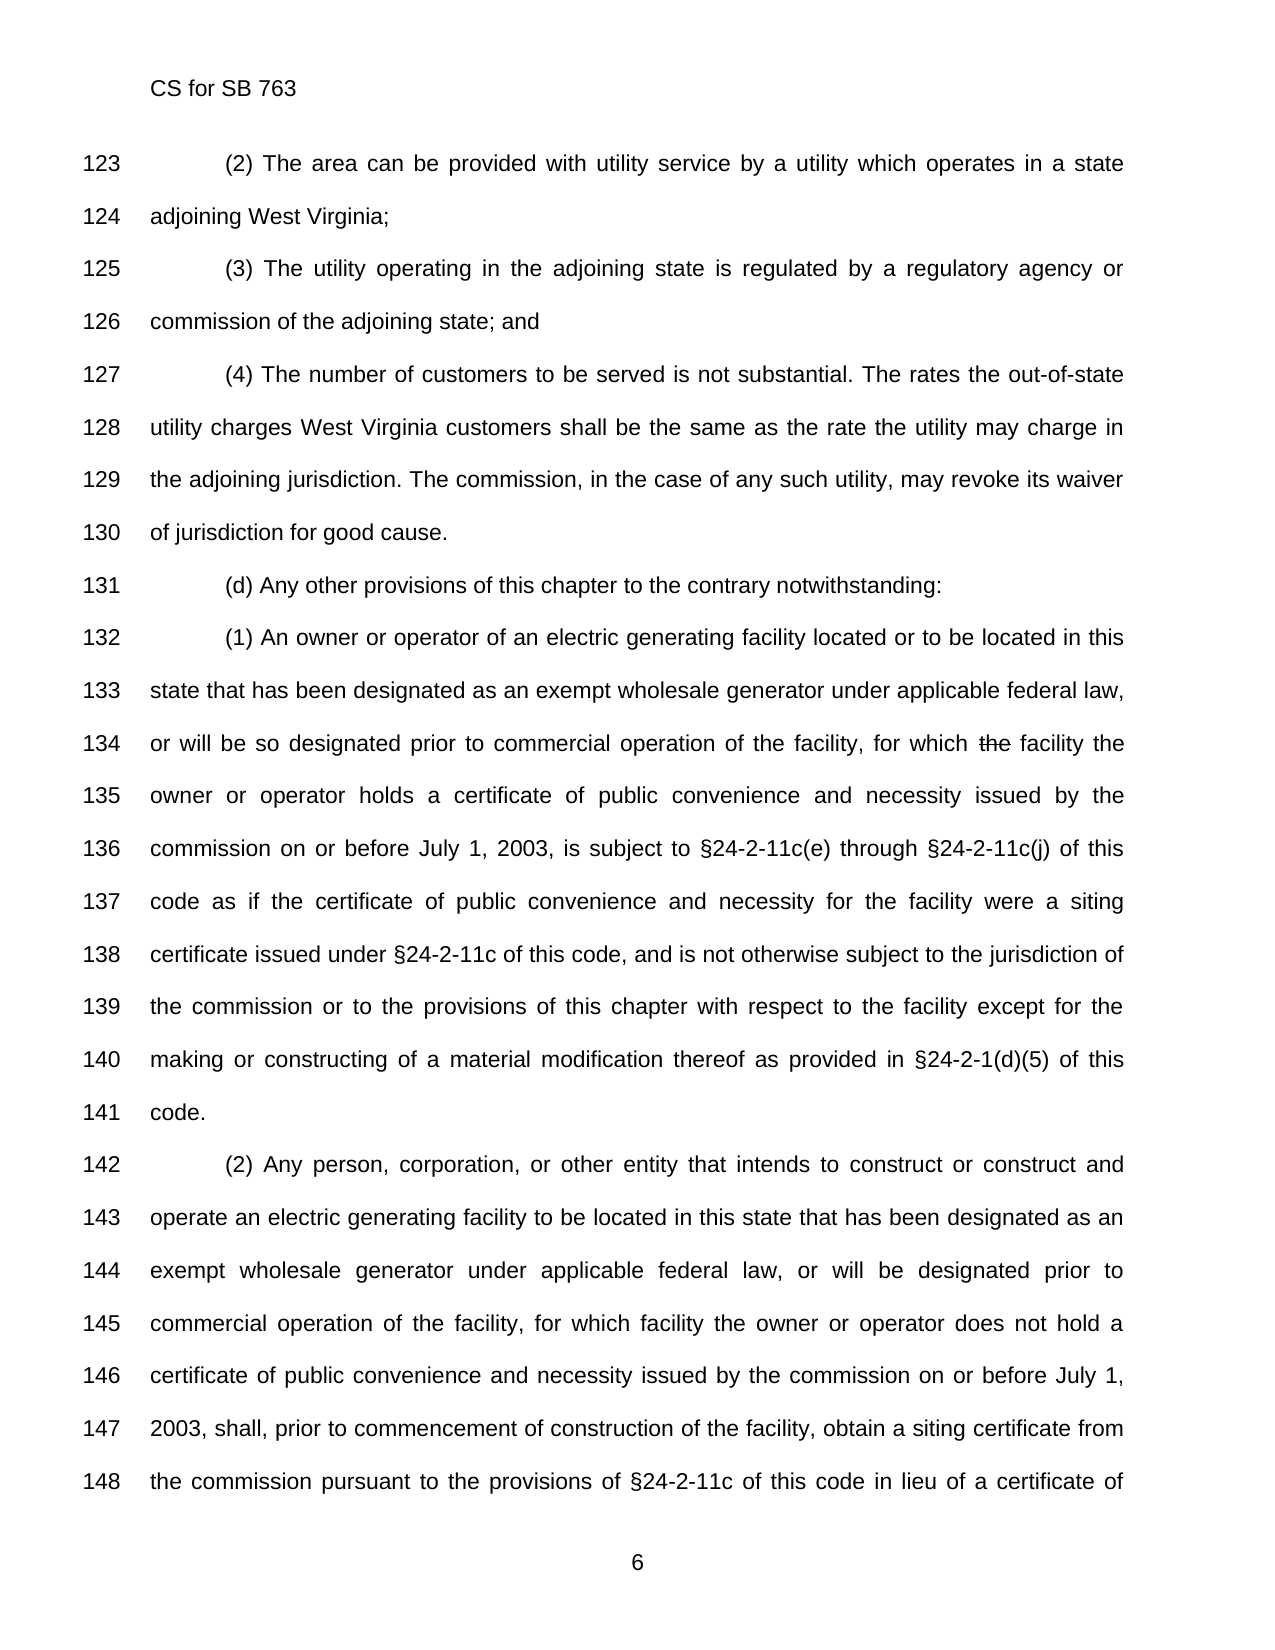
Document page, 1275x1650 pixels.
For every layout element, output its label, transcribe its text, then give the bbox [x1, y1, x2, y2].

text (3) The utility operating in the adjoining state is regulated by a regulatory agency or commission of the adjoining state; and [150, 255, 1125, 334]
text (4) The number of customers to be served is not substantial. The rates the out-of-state utility charges West Virginia customers shall be the same as the rate the utility may charge in the adjoining jurisdiction. The commission, in the case of any such utility, may revoke its waiver of jurisdiction for good cause. [150, 361, 1125, 545]
text (2) The area can be provided with utility service by a utility which operates in a state adjoining West Virginia; [150, 150, 1125, 229]
text (d) Any other provisions of this chapter to the contrary notwithstanding: [150, 572, 1125, 598]
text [150, 1151, 1125, 1494]
text (1) An owner or operator of an electric generating facility located or to be located in this state that has been designated as an exempt wholesale generator under applicable federal law, or will be so designated prior to commercial operation of the facility, for which the facility the owner or operator holds a certificate of public convenience and necessity issued by the commission on or before July 1, 2003, is subject to §24-2-11c(e) through §24-2-11c(j) of this code as if the certificate of public convenience and necessity for the facility were a siting certificate issued under §24-2-11c of this code, and is not otherwise subject to the jurisdiction of the commission or to the provisions of this chapter with respect to the facility except for the making or constructing of a material modification thereof as provided in §24-2-1(d)(5) of this code. [150, 624, 1125, 1125]
